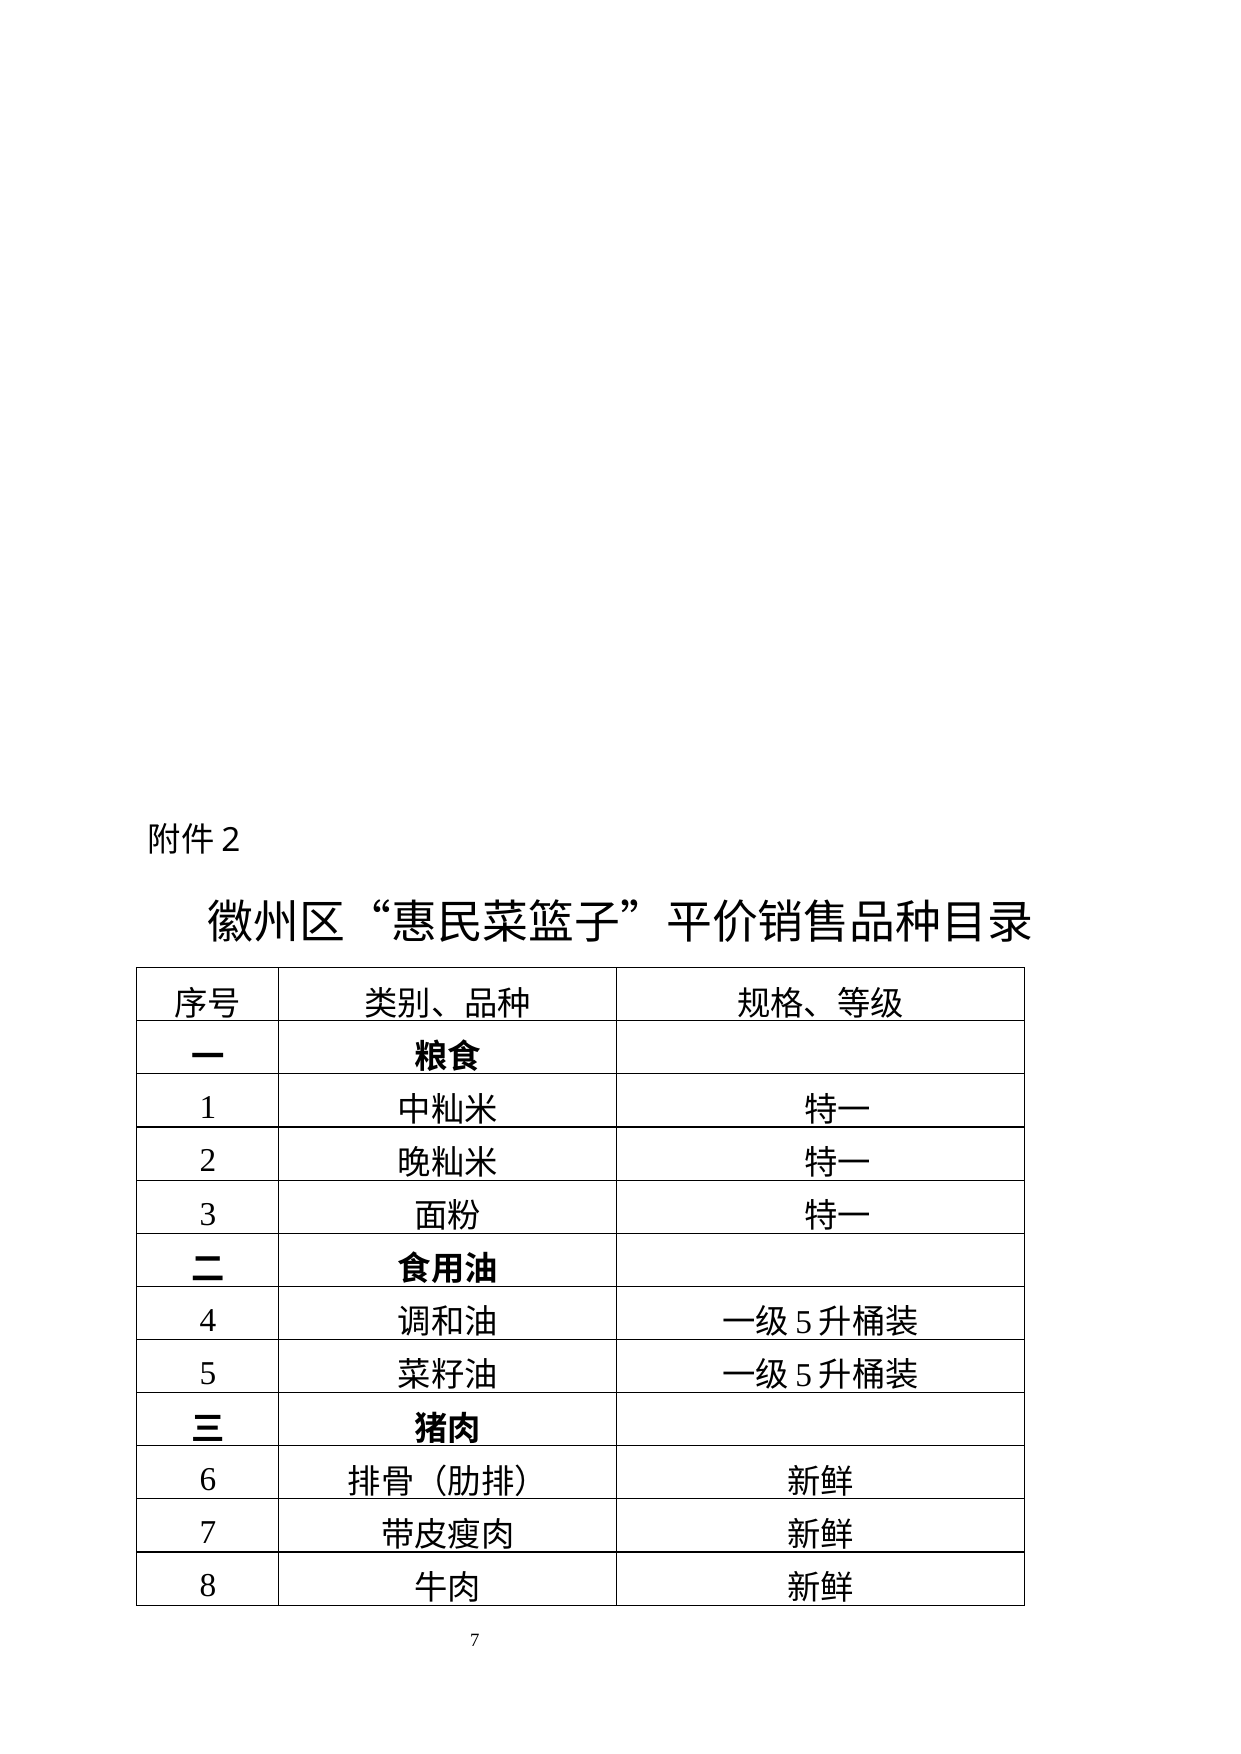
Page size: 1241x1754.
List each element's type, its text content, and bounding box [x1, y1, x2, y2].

table_cell 二 [137, 1234, 278, 1286]
table_cell 新鲜 [617, 1553, 1024, 1604]
table_cell 一级5升桶装 [617, 1340, 1024, 1392]
table_cell 特一 [617, 1074, 1024, 1126]
table_cell 调和油 [279, 1287, 616, 1339]
table_cell 一级5升桶装 [617, 1287, 1024, 1339]
table_cell 带皮瘦肉 [279, 1499, 616, 1551]
table_header 类别、品种 [279, 968, 616, 1020]
table_cell 1 [137, 1074, 278, 1126]
table_cell 特一 [617, 1128, 1024, 1179]
table_cell 7 [137, 1499, 278, 1551]
table_cell 食用油 [279, 1234, 616, 1286]
text 徽州区“惠民菜篮子”平价销售品种目录 [148, 869, 1093, 967]
table_cell 5 [137, 1340, 278, 1392]
table_cell [617, 1021, 1024, 1073]
table_cell 粮食 [279, 1021, 616, 1073]
table_cell 6 [137, 1446, 278, 1498]
table_cell 排骨（肋排） [279, 1446, 616, 1498]
table_cell 新鲜 [617, 1499, 1024, 1551]
table_header 序号 [137, 968, 278, 1020]
table_cell 特一 [617, 1181, 1024, 1233]
table_cell 8 [137, 1553, 278, 1604]
table_cell 中籼米 [279, 1074, 616, 1126]
table_cell 4 [137, 1287, 278, 1339]
table_cell 菜籽油 [279, 1340, 616, 1392]
table_cell 新鲜 [617, 1446, 1024, 1498]
table_cell 猪肉 [279, 1393, 616, 1445]
text 附件2 [148, 804, 1093, 869]
table_cell 牛肉 [279, 1553, 616, 1604]
table_cell 2 [137, 1128, 278, 1179]
table_cell 三 [137, 1393, 278, 1445]
table_cell [617, 1234, 1024, 1286]
table_cell 面粉 [279, 1181, 616, 1233]
table_cell [617, 1393, 1024, 1445]
table_cell 3 [137, 1181, 278, 1233]
table_header 规格、等级 [617, 968, 1024, 1020]
table_cell 晚籼米 [279, 1128, 616, 1179]
table_cell 一 [137, 1021, 278, 1073]
